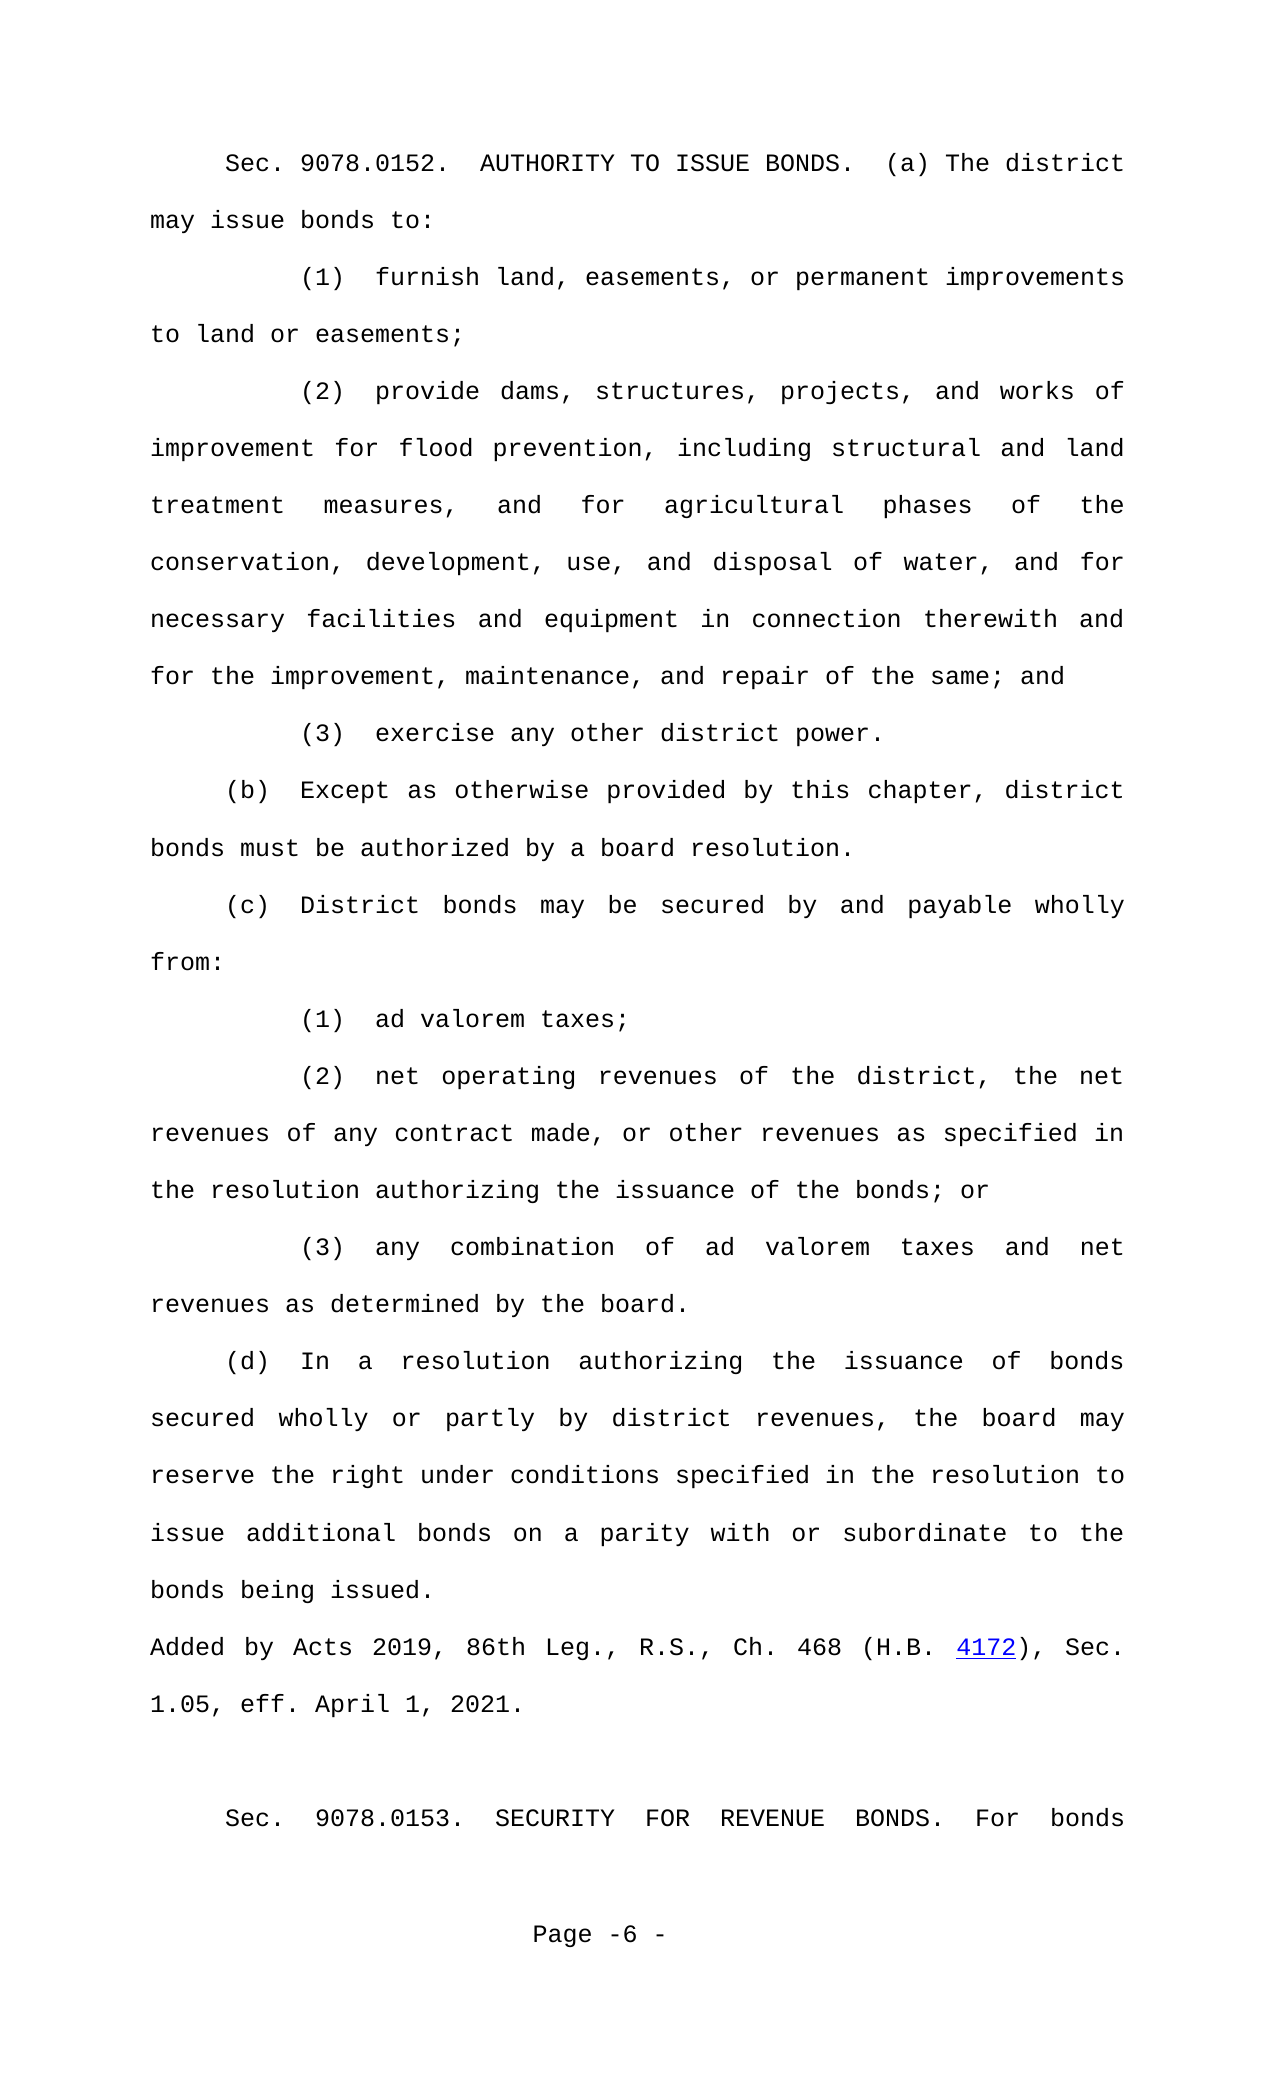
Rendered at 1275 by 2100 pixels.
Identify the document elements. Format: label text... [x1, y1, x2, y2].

text Sec. 9078.0152. AUTHORITY TO ISSUE BONDS. (a) The district may issue bonds to: [150, 150, 1125, 236]
text (2) provide dams, structures, projects, and works of improvement for flood prevention, including structural and land treatment measures, and for agricultural phases of the conservation, development, use, and disposal of water, and for necessary facilities and equipment in connection therewith and for the improvement, maintenance, and repair of the same; and [150, 378, 1125, 692]
text (3) any combination of ad valorem taxes and net revenues as determined by the board. [150, 1234, 1125, 1320]
text (d) In a resolution authorizing the issuance of bonds secured wholly or partly by district revenues, the board may reserve the right under conditions specified in the resolution to issue additional bonds on a parity with or subordinate to the bonds being issued. [150, 1349, 1125, 1606]
text (3) exercise any other district power. [150, 721, 1125, 749]
text Added by Acts 2019, 86th Leg., R.S., Ch. 468 (H.B. 4172), Sec. 1.05, eff. April 1, 2021. [150, 1634, 1125, 1720]
text (2) net operating revenues of the district, the net revenues of any contract made, or other revenues as specified in the resolution authorizing the issuance of the bonds; or [150, 1063, 1125, 1206]
text (b) Except as otherwise provided by this chapter, district bonds must be authorized by a board resolution. [150, 778, 1125, 863]
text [150, 1805, 1125, 1834]
text (1) ad valorem taxes; [150, 1006, 1125, 1035]
text (1) furnish land, easements, or permanent improvements to land or easements; [150, 264, 1125, 350]
text (c) District bonds may be secured by and payable wholly from: [150, 892, 1125, 978]
